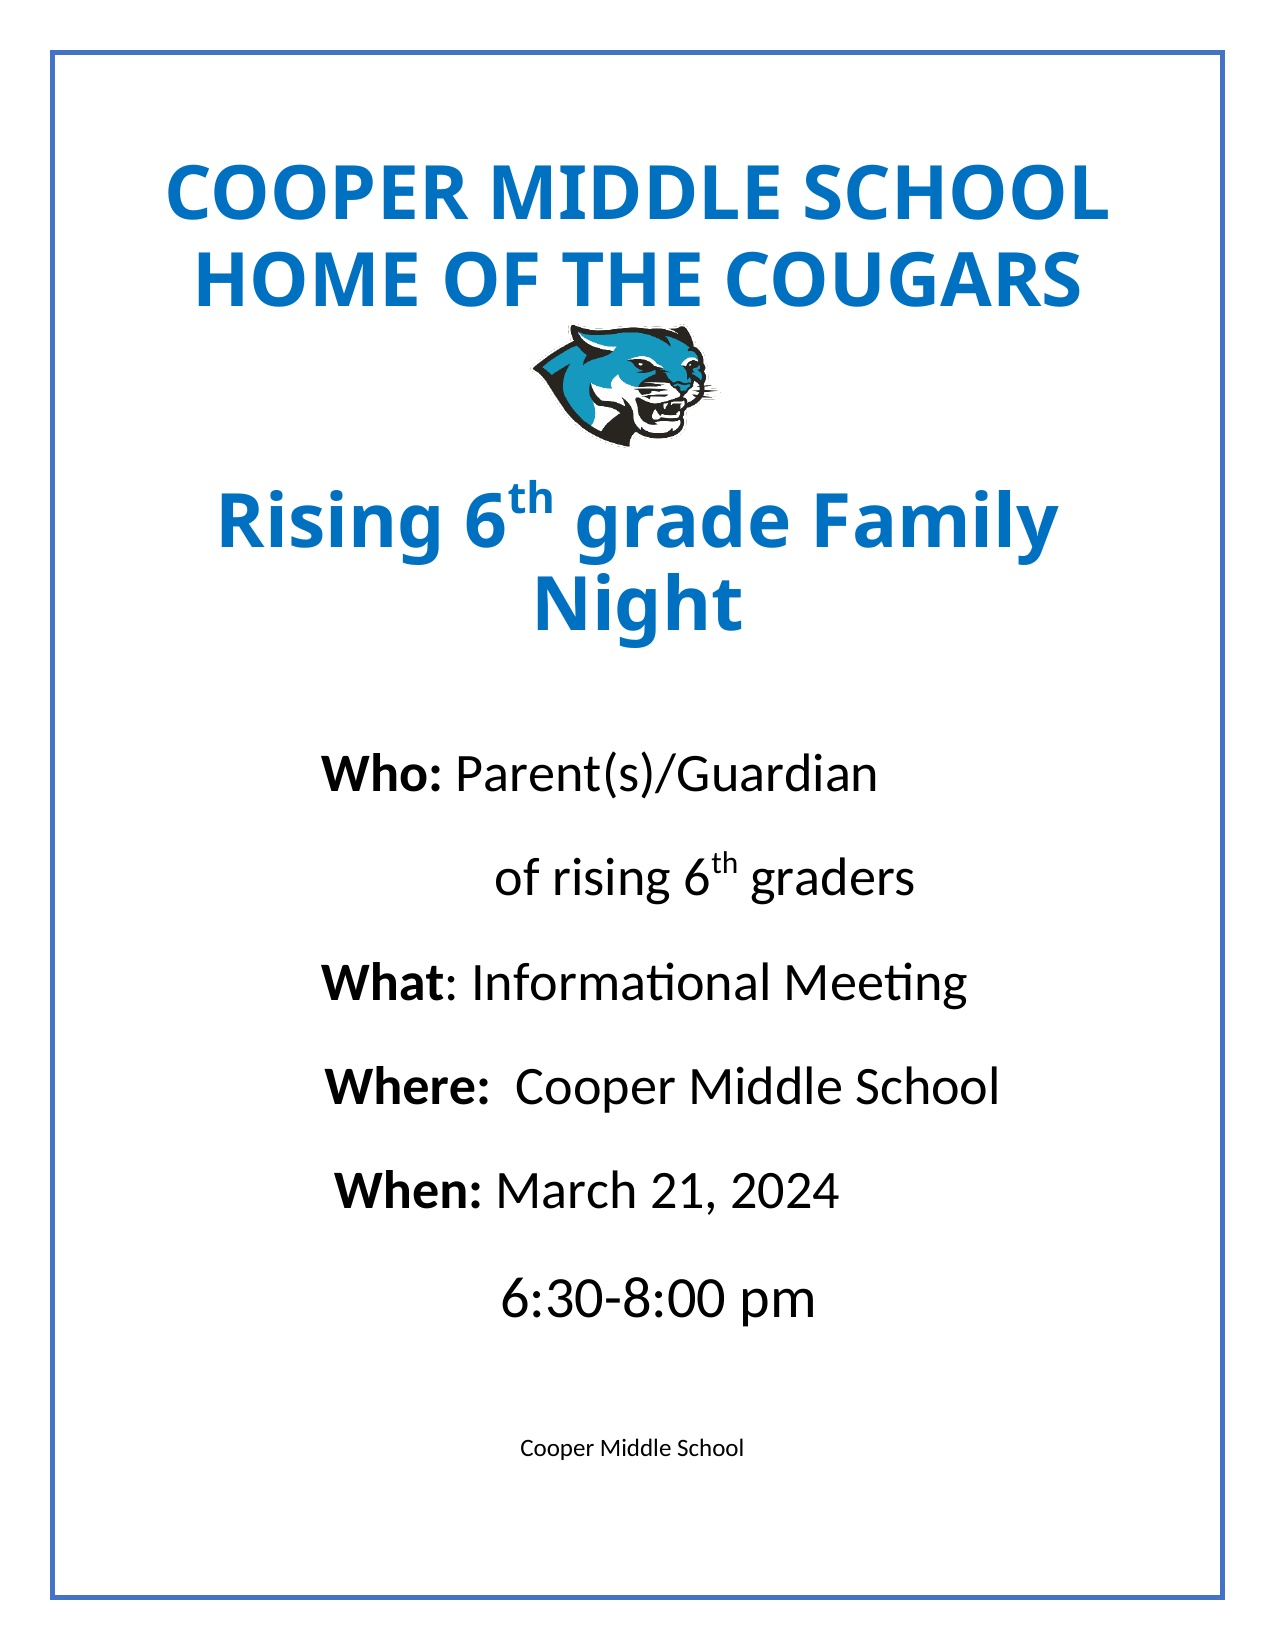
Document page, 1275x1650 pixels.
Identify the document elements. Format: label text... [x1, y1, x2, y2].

title HOME OF THE COUGARS [150, 237, 1125, 323]
text Cooper Middle School [150, 1432, 1114, 1463]
text of rising 6th graders [150, 843, 1114, 909]
title COOPER MIDDLE SCHOOL [150, 150, 1125, 237]
text 6:30-8:00 pm [150, 1261, 1114, 1332]
text Who: Parent(s)/Guardian [150, 739, 1114, 805]
title Rising 6th grade Family Night [150, 478, 1125, 652]
text When: March 21, 2024 [150, 1156, 1114, 1222]
text Where: Cooper Middle School [150, 1052, 1114, 1118]
text What: Informational Meeting [150, 947, 1114, 1013]
picture [495, 323, 756, 448]
